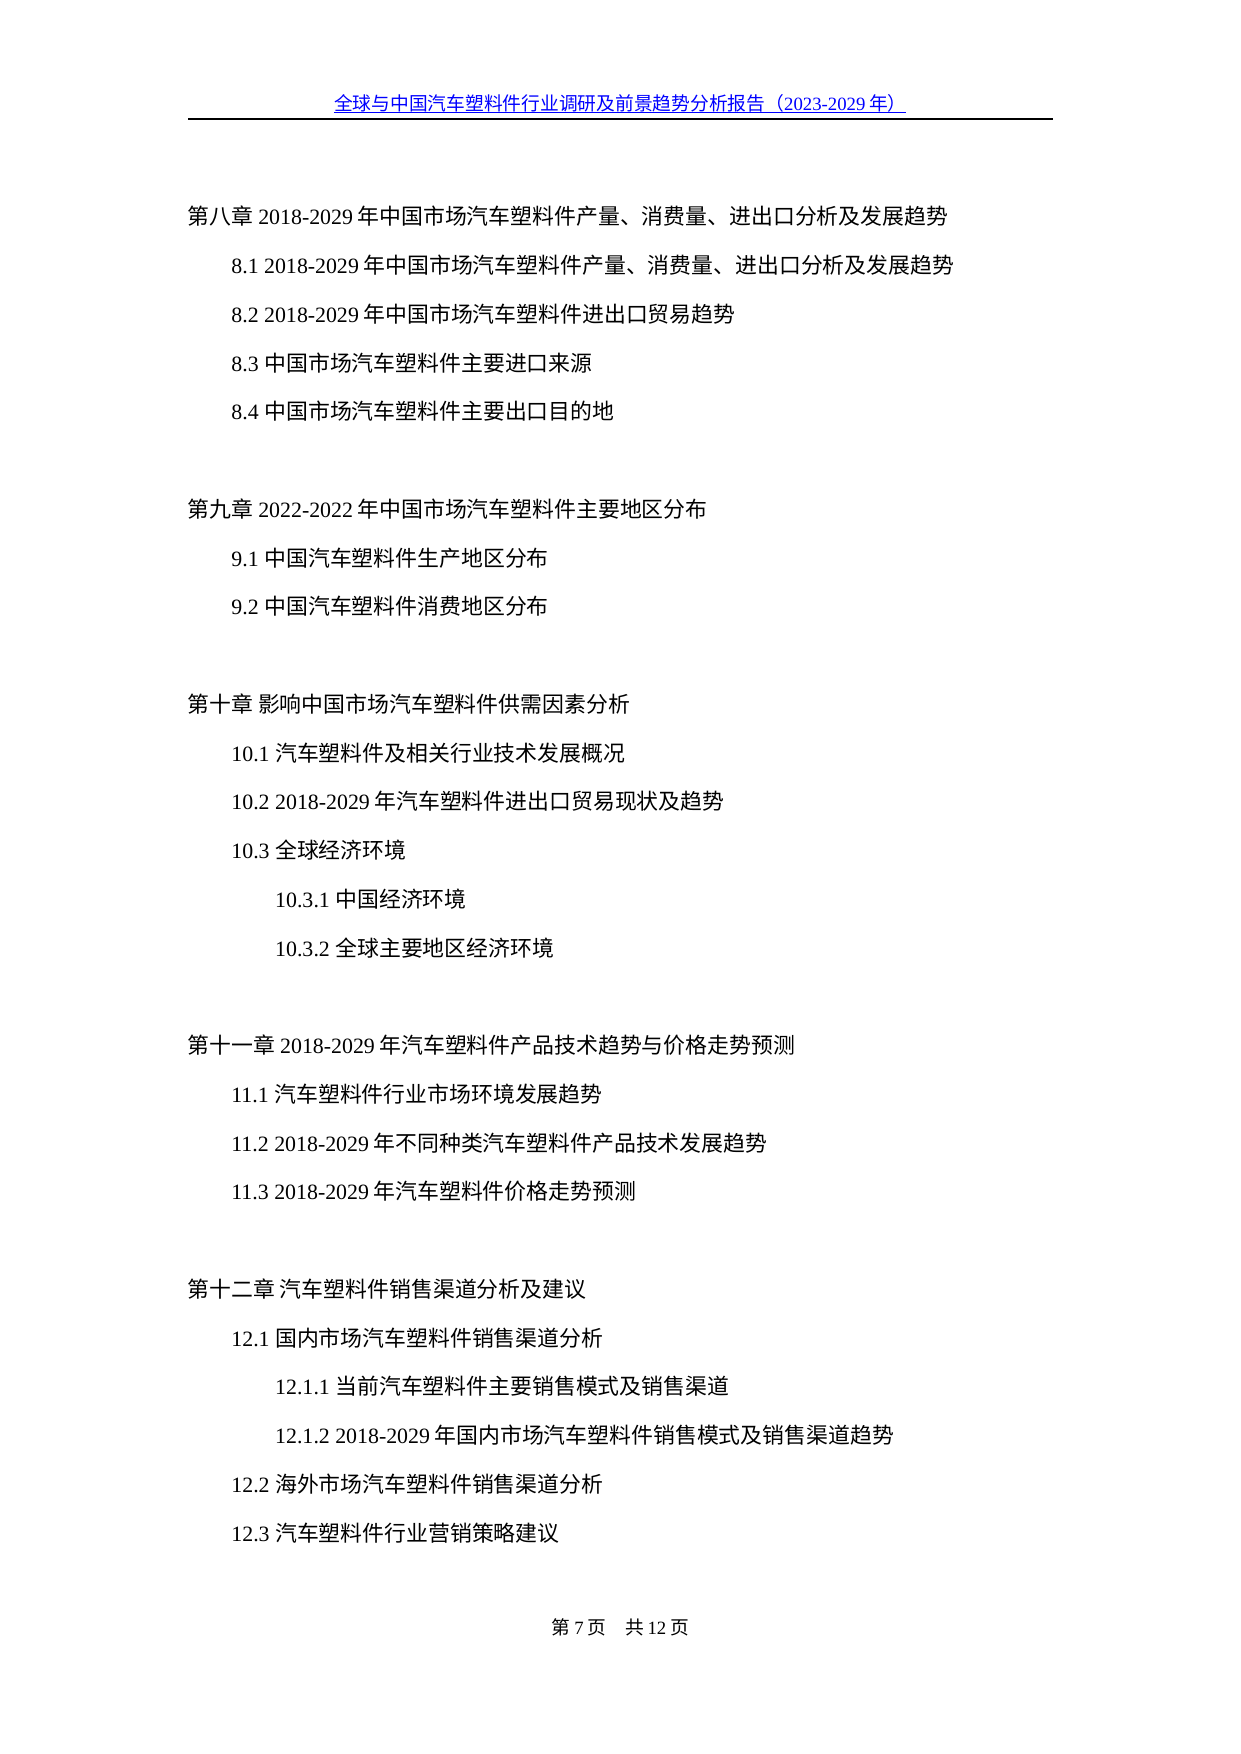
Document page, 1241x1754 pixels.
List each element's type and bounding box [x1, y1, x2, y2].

text [187, 150, 1053, 1548]
